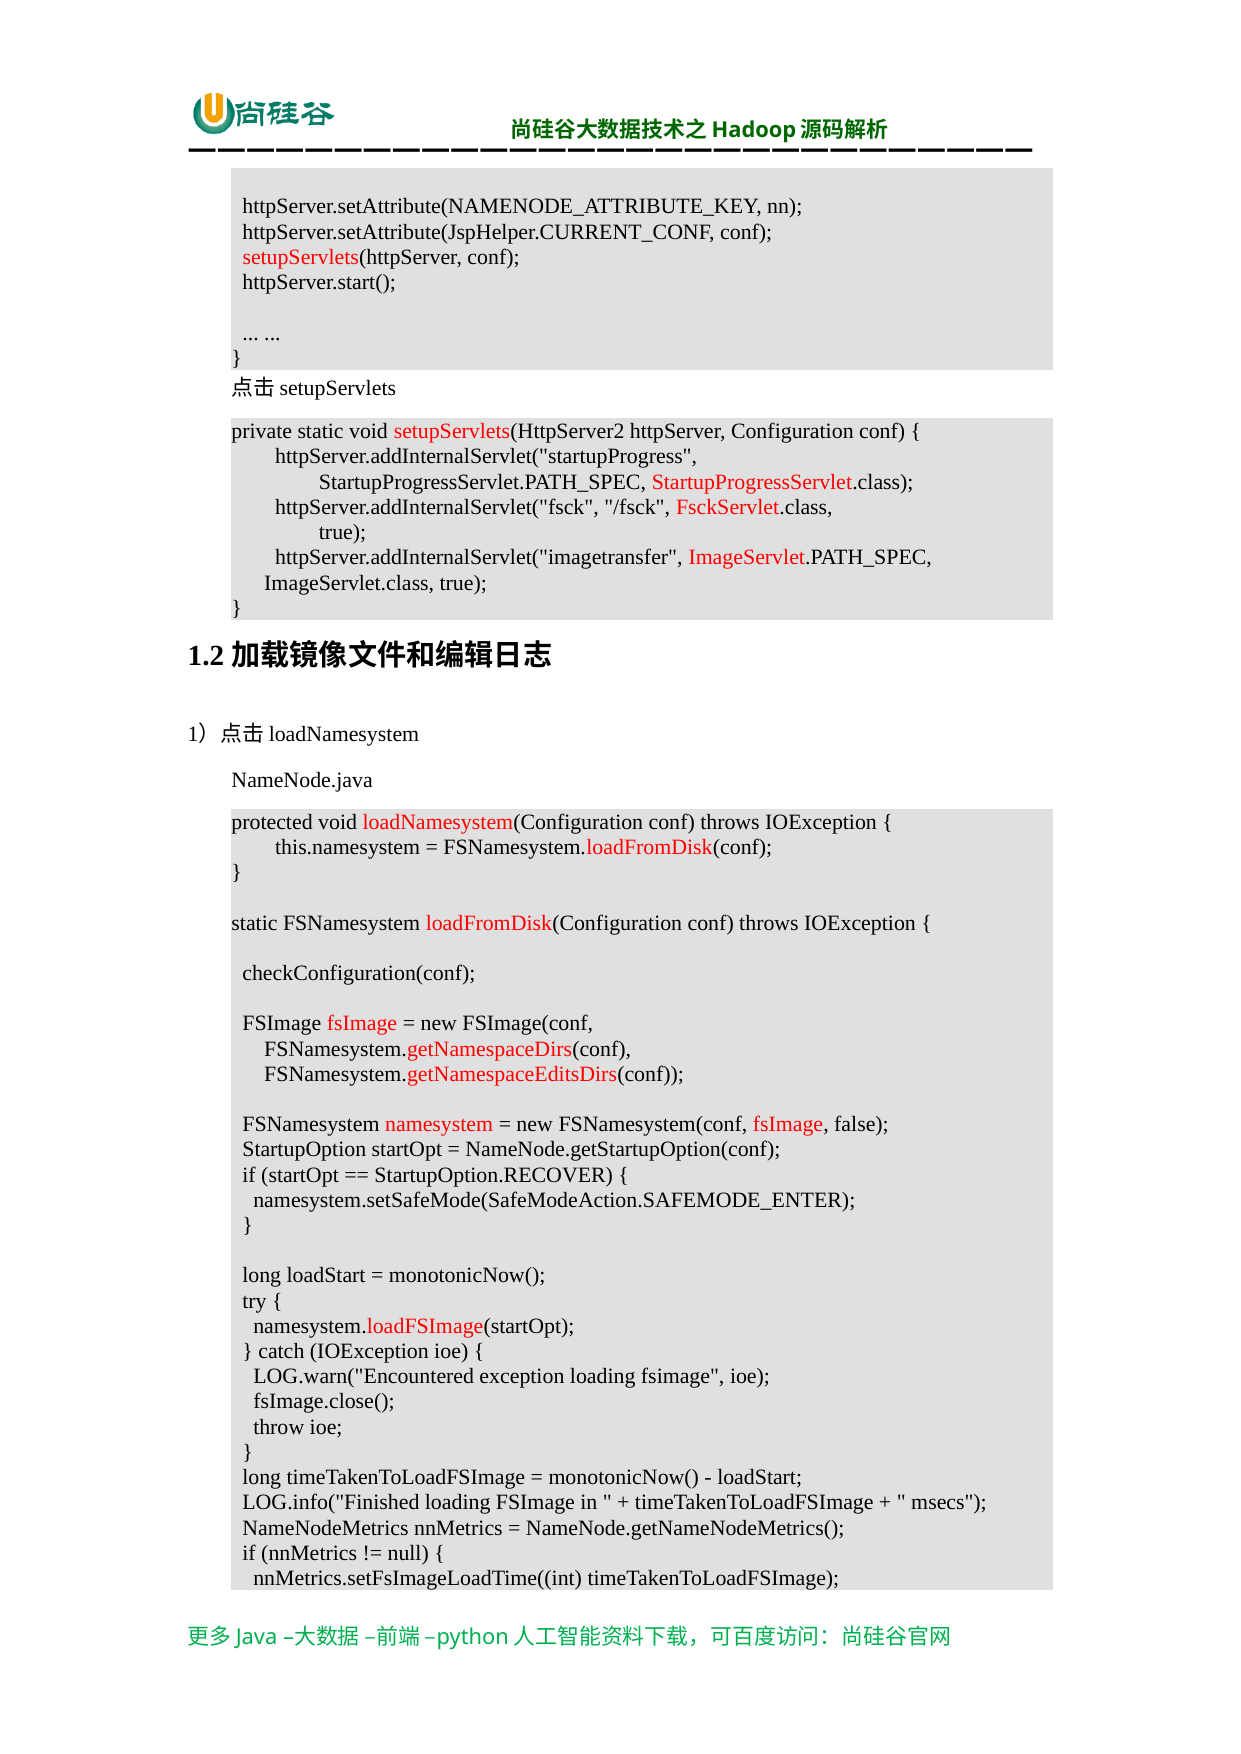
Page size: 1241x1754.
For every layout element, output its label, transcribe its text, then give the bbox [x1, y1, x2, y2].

text LOG.info("Finished loading FSImage in " + timeTakenToLoadFSImage + " msecs"); [231, 1489, 1053, 1514]
text setupServlets(httpServer, conf); [231, 244, 1053, 269]
text } [231, 1439, 1053, 1464]
text } [231, 859, 1053, 884]
text 1）点击loadNamesystem [187, 715, 1053, 748]
text httpServer.start(); [231, 269, 1053, 294]
text LOG.warn("Encountered exception loading fsimage", ioe); [231, 1363, 1053, 1388]
text FSNamesystem.getNamespaceDirs(conf), [231, 1036, 1053, 1061]
text ImageServlet.class, true); [231, 569, 1053, 595]
text nnMetrics.setFsImageLoadTime((int) timeTakenToLoadFSImage); [231, 1565, 1053, 1590]
text 点击setupServlets [187, 370, 1053, 402]
text NameNodeMetrics nnMetrics = NameNode.getNameNodeMetrics(); [231, 1514, 1053, 1540]
text NameNode.java [187, 764, 1053, 796]
text FSImage fsImage = new FSImage(conf, [231, 1010, 1053, 1036]
text this.namesystem = FSNamesystem.loadFromDisk(conf); [231, 834, 1053, 859]
text } catch (IOException ioe) { [231, 1338, 1053, 1363]
text checkConfiguration(conf); [231, 960, 1053, 985]
text long loadStart = monotonicNow(); [231, 1262, 1053, 1288]
text if (nnMetrics != null) { [231, 1540, 1053, 1565]
text StartupOption startOpt = NameNode.getStartupOption(conf); [231, 1136, 1053, 1162]
text protected void loadNamesystem(Configuration conf) throws IOException { [231, 809, 1053, 834]
text private static void setupServlets(HttpServer2 httpServer, Configuration conf) { [231, 418, 1053, 443]
picture [187, 88, 338, 138]
text FSNamesystem namesystem = new FSNamesystem(conf, fsImage, false); [231, 1111, 1053, 1136]
text ... ... [231, 319, 1053, 345]
text try { [231, 1288, 1053, 1313]
text true); [231, 519, 1053, 544]
text } [231, 345, 1053, 370]
text } [231, 1212, 1053, 1237]
text httpServer.addInternalServlet("fsck", "/fsck", FsckServlet.class, [231, 494, 1053, 519]
text FSNamesystem.getNamespaceEditsDirs(conf)); [231, 1061, 1053, 1086]
text httpServer.setAttribute(NAMENODE_ATTRIBUTE_KEY, nn); [231, 193, 1053, 219]
text namesystem.setSafeMode(SafeModeAction.SAFEMODE_ENTER); [231, 1187, 1053, 1212]
text StartupProgressServlet.PATH_SPEC, StartupProgressServlet.class); [231, 469, 1053, 494]
text fsImage.close(); [231, 1388, 1053, 1414]
text httpServer.addInternalServlet("imagetransfer", ImageServlet.PATH_SPEC, [231, 544, 1053, 569]
text } [231, 595, 1053, 620]
text httpServer.addInternalServlet("startupProgress", [231, 443, 1053, 469]
text if (startOpt == StartupOption.RECOVER) { [231, 1162, 1053, 1187]
text httpServer.setAttribute(JspHelper.CURRENT_CONF, conf); [231, 219, 1053, 244]
subtitle 1.2 加载镜像文件和编辑日志 [187, 620, 1053, 685]
text static FSNamesystem loadFromDisk(Configuration conf) throws IOException { [231, 909, 1053, 935]
text throw ioe; [231, 1414, 1053, 1439]
text namesystem.loadFSImage(startOpt); [231, 1313, 1053, 1338]
text long timeTakenToLoadFSImage = monotonicNow() - loadStart; [231, 1464, 1053, 1489]
